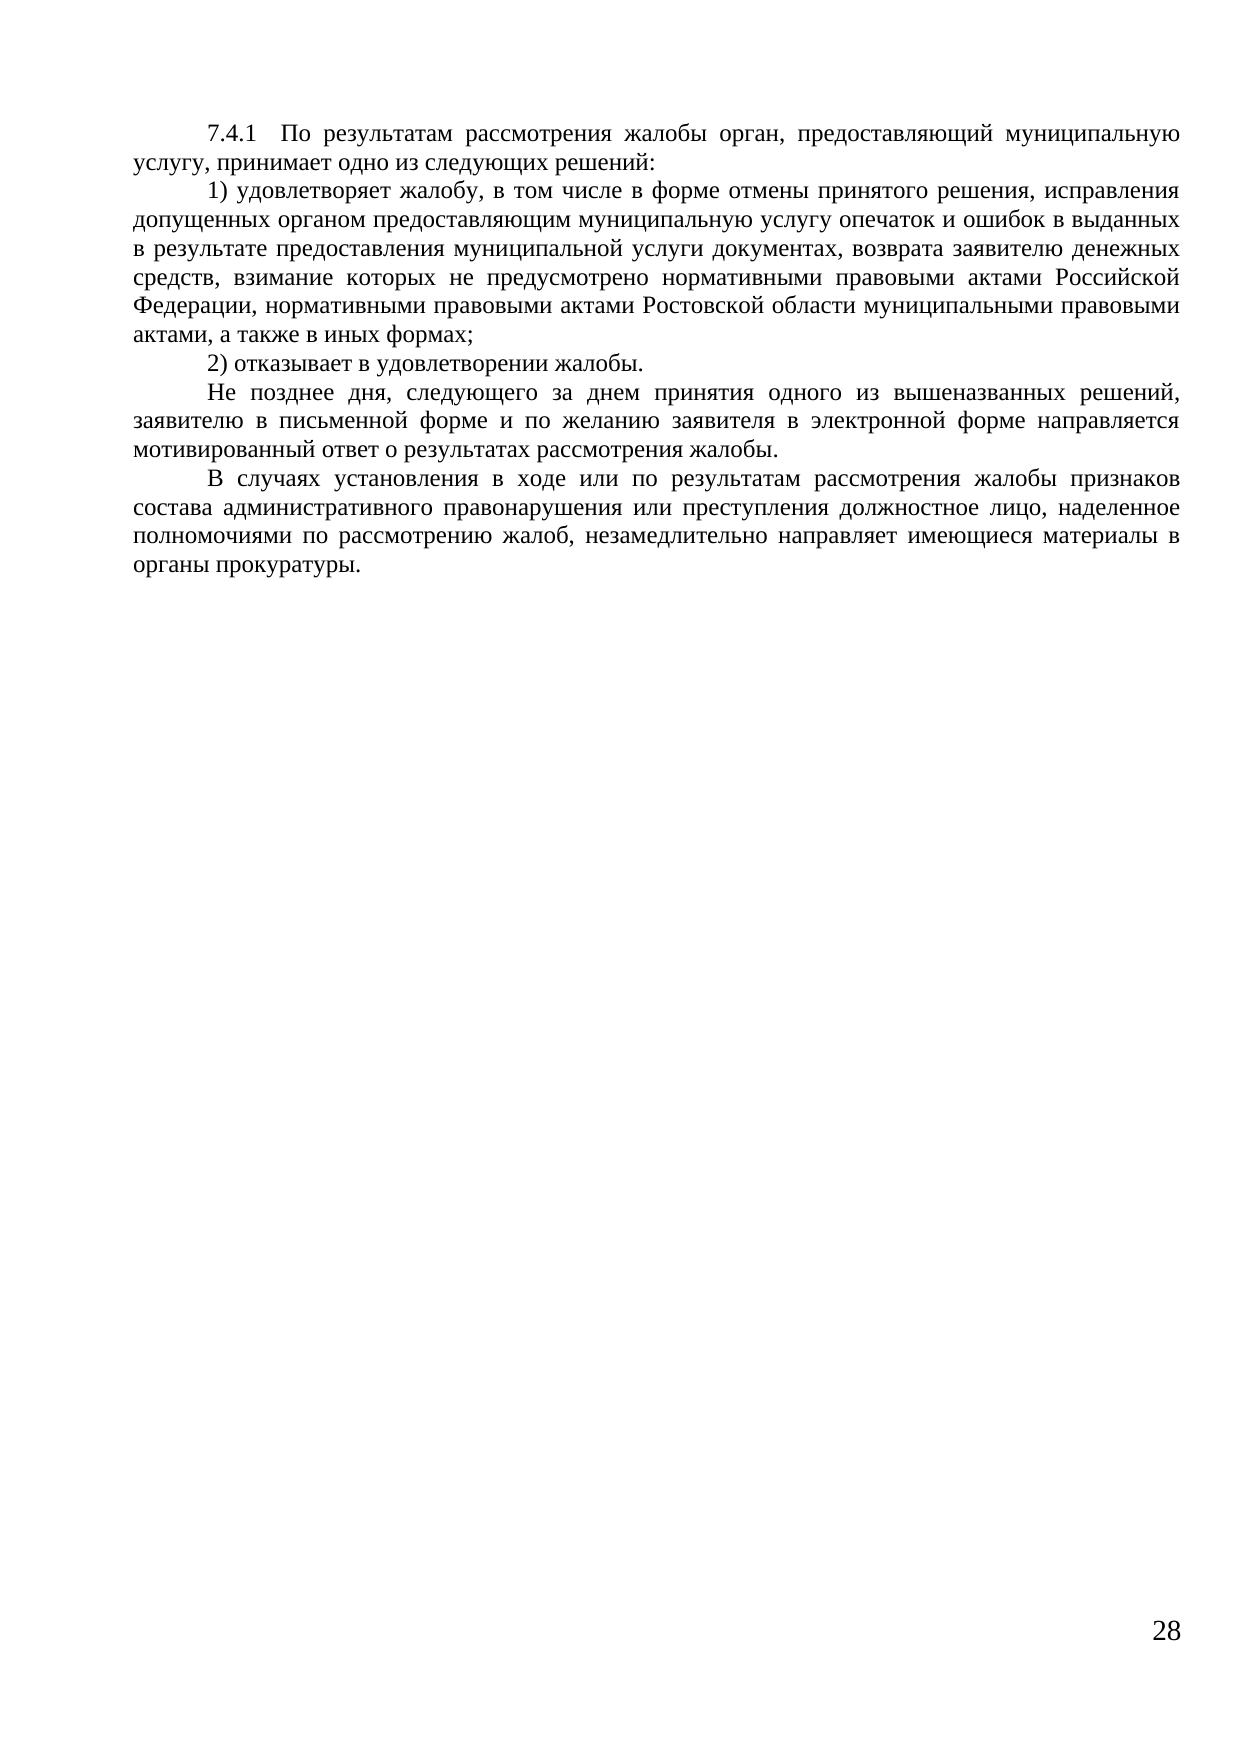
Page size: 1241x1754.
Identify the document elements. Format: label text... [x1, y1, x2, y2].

text В случаях установления в ходе или по результатам рассмотрения жалобы признаков состава административного правонарушения или преступления должностное лицо, наделенное полномочиями по рассмотрению жалоб, незамедлительно направляет имеющиеся материалы в органы прокуратуры. [133, 463, 1181, 578]
text 2) отказывает в удовлетворении жалобы. [133, 348, 1181, 377]
text Не позднее дня, следующего за днем принятия одного из вышеназванных решений, заявителю в письменной форме и по желанию заявителя в электронной форме направляется мотивированный ответ о результатах рассмотрения жалобы. [133, 377, 1181, 463]
text 1) удовлетворяет жалобу, в том числе в форме отмены принятого решения, исправления допущенных органом предоставляющим муниципальную услугу опечаток и ошибок в выданных в результате предоставления муниципальной услуги документах, возврата заявителю денежных средств, взимание которых не предусмотрено нормативными правовыми актами Российской Федерации, нормативными правовыми актами Ростовской области муниципальными правовыми актами, а также в иных формах; [133, 176, 1181, 348]
list По результатам рассмотрения жалобы орган, предоставляющий муниципальную услугу, принимает одно из следующих решений: [133, 118, 1181, 176]
